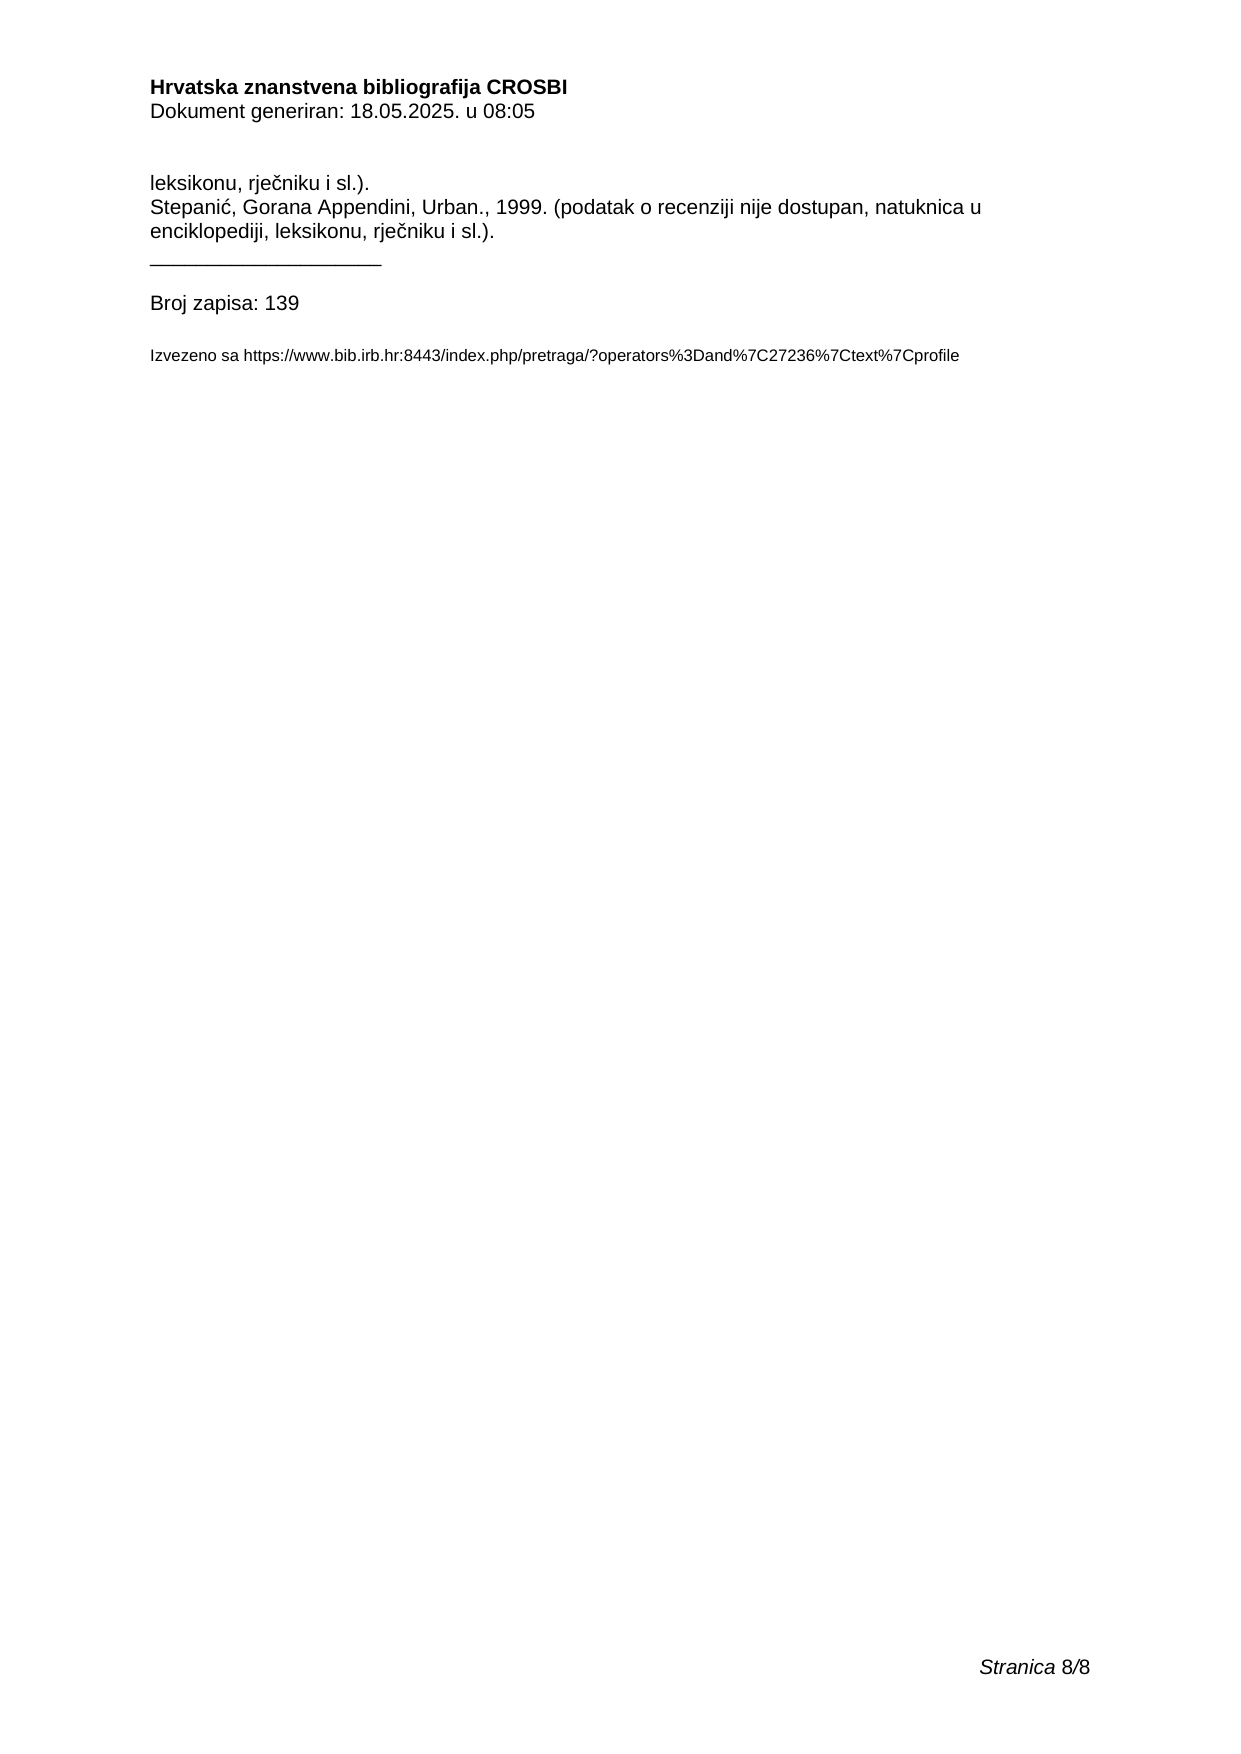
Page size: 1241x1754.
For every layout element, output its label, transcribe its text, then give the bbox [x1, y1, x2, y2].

text Izvezeno sa https://www.bib.irb.hr:8443/index.php/pretraga/?operators%3Dand%7C27236%7Ctext%7Cprofile [150, 346, 1090, 365]
text ____________________ [150, 243, 1090, 267]
text Broj zapisa: 139 [150, 291, 1090, 315]
text Stepanić, Gorana [150, 171, 1090, 195]
text Stepanić, Gorana [150, 195, 1090, 243]
